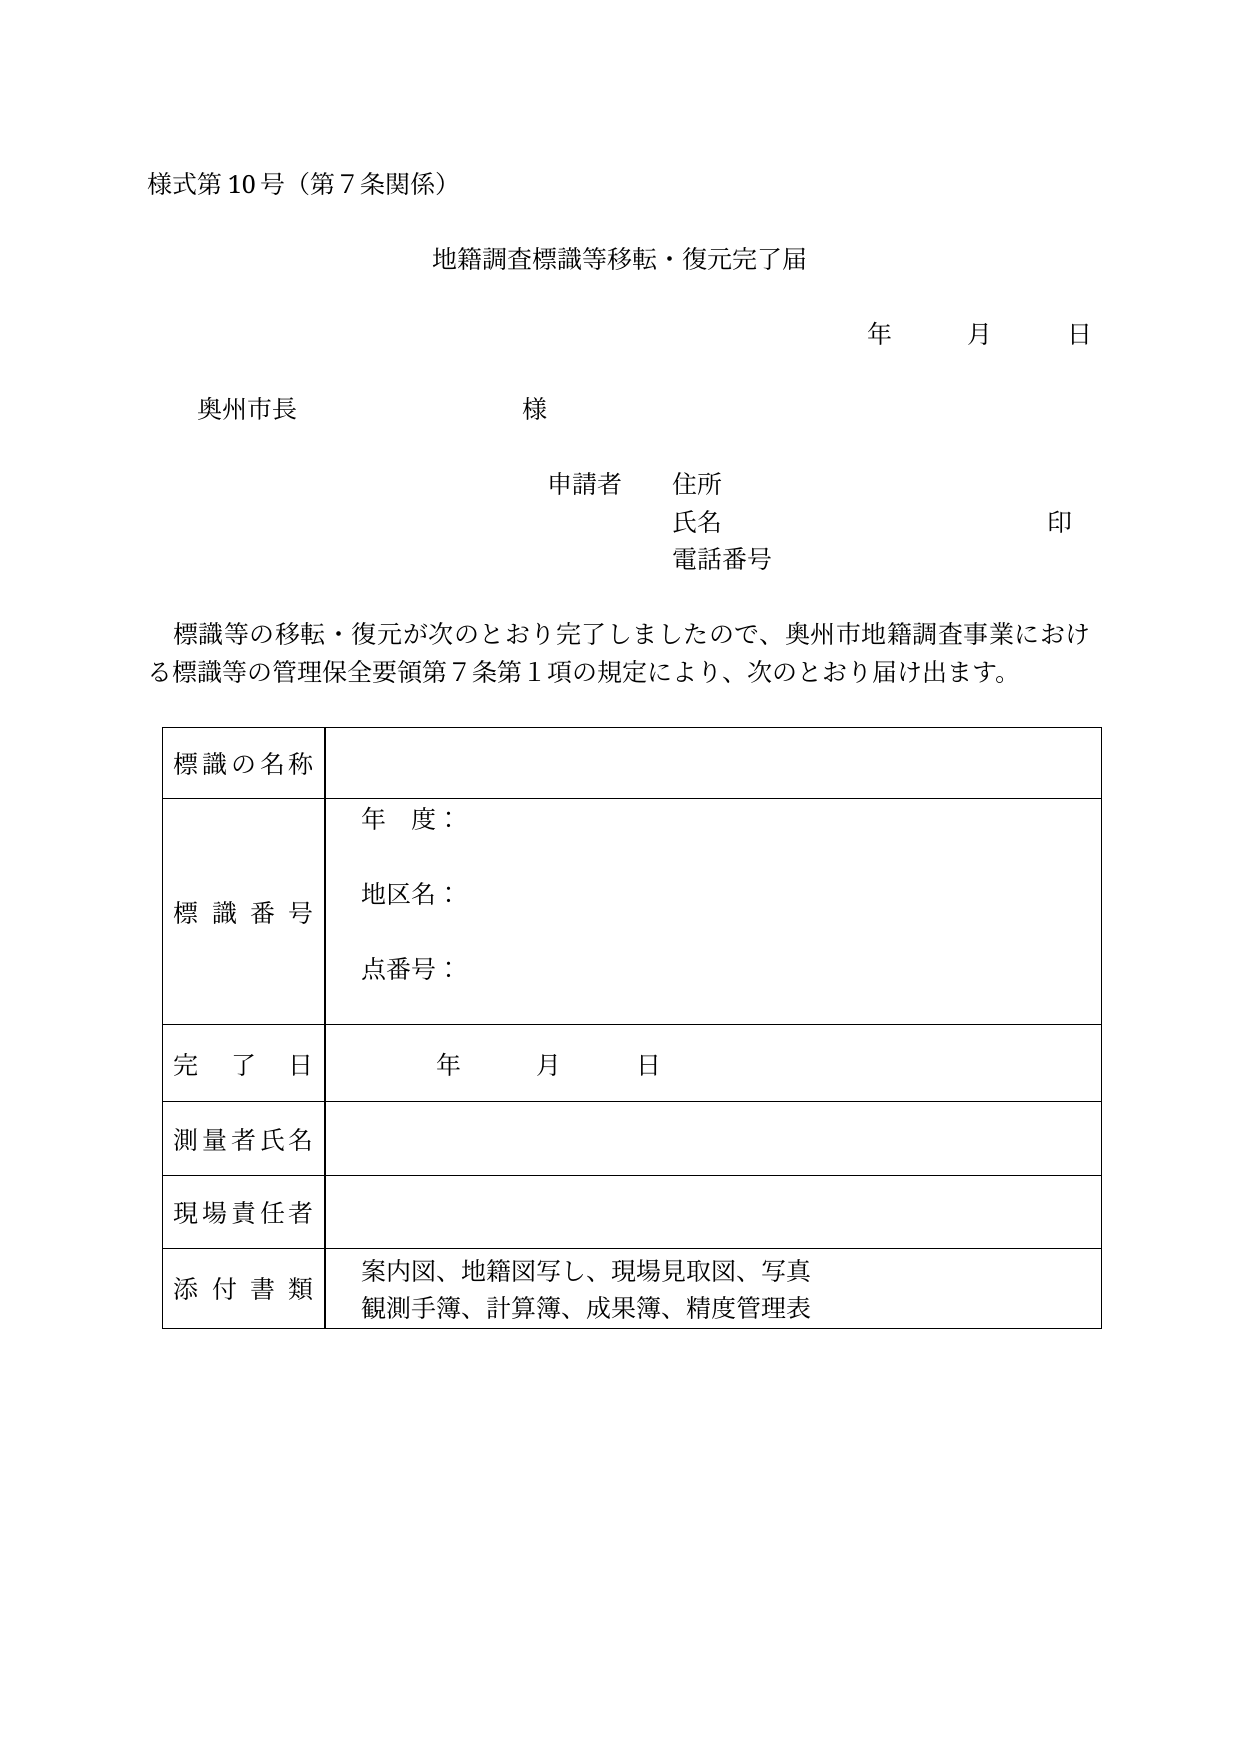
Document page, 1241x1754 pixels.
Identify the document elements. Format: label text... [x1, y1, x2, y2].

table_cell 標識番号 [163, 799, 324, 1024]
text 奥州市長 様 [148, 389, 1092, 427]
table_cell 測量者氏名 [163, 1102, 324, 1175]
table_header [326, 728, 1101, 798]
text 様式第10号（第７条関係） [148, 164, 1092, 202]
text 申請者 住所 [148, 464, 1092, 502]
table_cell 完了日 [163, 1025, 324, 1101]
text 電話番号 [148, 539, 1092, 577]
text 地籍調査標識等移転・復元完了届 [148, 239, 1092, 277]
text 年 月 日 [148, 314, 1092, 352]
text 標識等の移転・復元が次のとおり完了しましたので、奥州市地籍調査事業における標識等の管理保全要領第７条第１項の規定により、次のとおり届け出ます。 [148, 614, 1092, 689]
table_cell 案内図、地籍図写し、現場見取図、写真 観測手簿、計算簿、成果簿、精度管理表 [326, 1249, 1101, 1328]
table_cell [326, 1102, 1101, 1175]
table_header 標識の名称 [163, 728, 324, 798]
table_cell [326, 1176, 1101, 1248]
table_cell 添付書類 [163, 1249, 324, 1328]
table_cell 年 度： 地区名： 点番号： [326, 799, 1101, 1024]
table_cell 年 月 日 [326, 1025, 1101, 1101]
table_cell 現場責任者 [163, 1176, 324, 1248]
text 氏名 印 [148, 502, 1092, 539]
